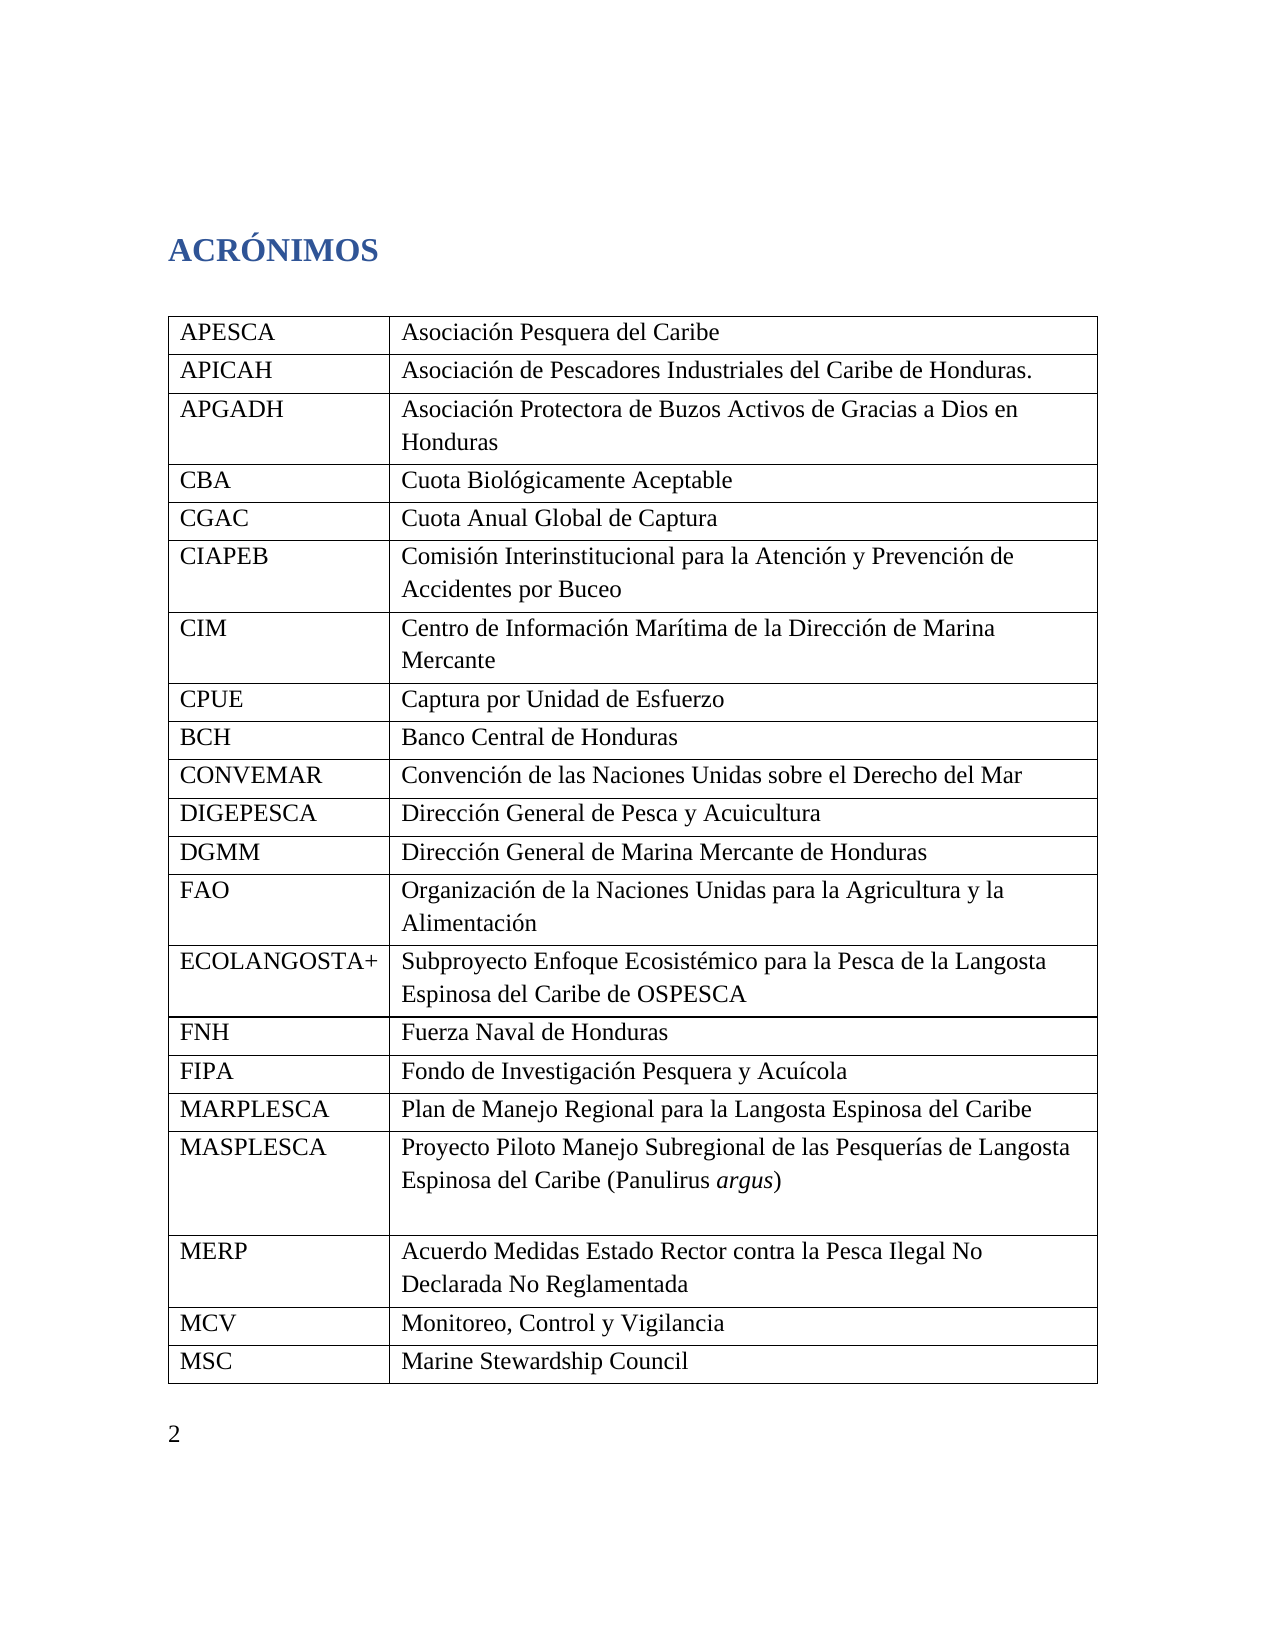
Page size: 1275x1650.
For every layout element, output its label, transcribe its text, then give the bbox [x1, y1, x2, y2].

table_cell Monitoreo, Control y Vigilancia [390, 1308, 1097, 1345]
subtitle ACRÓNIMOS [168, 231, 1098, 269]
table_cell CIM [169, 613, 389, 683]
table_cell CONVEMAR [169, 760, 389, 797]
table_cell FAO [169, 875, 389, 945]
table_cell FIPA [169, 1056, 389, 1093]
table_cell FNH [169, 1018, 389, 1055]
table_cell MERP [169, 1236, 389, 1307]
table_cell Asociación de Pescadores Industriales del Caribe de Honduras. [390, 355, 1097, 393]
table_cell Proyecto Piloto Manejo Subregional de las Pesquerías de Langosta Espinosa del Caribe (Panulirus argus) [390, 1132, 1097, 1235]
table_cell MSC [169, 1346, 389, 1383]
table_header APESCA [169, 317, 389, 354]
table_cell DGMM [169, 837, 389, 874]
table_cell Fuerza Naval de Honduras [390, 1018, 1097, 1055]
table_cell Comisión Interinstitucional para la Atención y Prevención de Accidentes por Buceo [390, 541, 1097, 612]
table_cell ECOLANGOSTA+ [169, 946, 389, 1016]
table_cell Centro de Información Marítima de la Dirección de Marina Mercante [390, 613, 1097, 683]
table_cell MARPLESCA [169, 1094, 389, 1131]
table_cell Organización de la Naciones Unidas para la Agricultura y la Alimentación [390, 875, 1097, 945]
table_cell Plan de Manejo Regional para la Langosta Espinosa del Caribe [390, 1094, 1097, 1131]
table_header Asociación Pesquera del Caribe [390, 317, 1097, 354]
table_cell Convención de las Naciones Unidas sobre el Derecho del Mar [390, 760, 1097, 797]
table_cell Subproyecto Enfoque Ecosistémico para la Pesca de la Langosta Espinosa del Caribe de OSPESCA [390, 946, 1097, 1016]
table_cell Marine Stewardship Council [390, 1346, 1097, 1383]
table_cell Banco Central de Honduras [390, 722, 1097, 759]
table_cell MASPLESCA [169, 1132, 389, 1235]
table_cell CPUE [169, 684, 389, 721]
table_cell Dirección General de Pesca y Acuicultura [390, 799, 1097, 836]
table_cell Cuota Biológicamente Aceptable [390, 465, 1097, 502]
table_cell Fondo de Investigación Pesquera y Acuícola [390, 1056, 1097, 1093]
table_cell APICAH [169, 355, 389, 393]
table_cell Acuerdo Medidas Estado Rector contra la Pesca Ilegal No Declarada No Reglamentada [390, 1236, 1097, 1307]
table_cell Asociación Protectora de Buzos Activos de Gracias a Dios en Honduras [390, 394, 1097, 464]
table_cell DIGEPESCA [169, 799, 389, 836]
table_cell Cuota Anual Global de Captura [390, 503, 1097, 540]
table_cell MCV [169, 1308, 389, 1345]
table_cell Dirección General de Marina Mercante de Honduras [390, 837, 1097, 874]
table_cell Captura por Unidad de Esfuerzo [390, 684, 1097, 721]
table_cell CBA [169, 465, 389, 502]
table_cell CIAPEB [169, 541, 389, 612]
table_cell CGAC [169, 503, 389, 540]
table_cell BCH [169, 722, 389, 759]
table_cell APGADH [169, 394, 389, 464]
